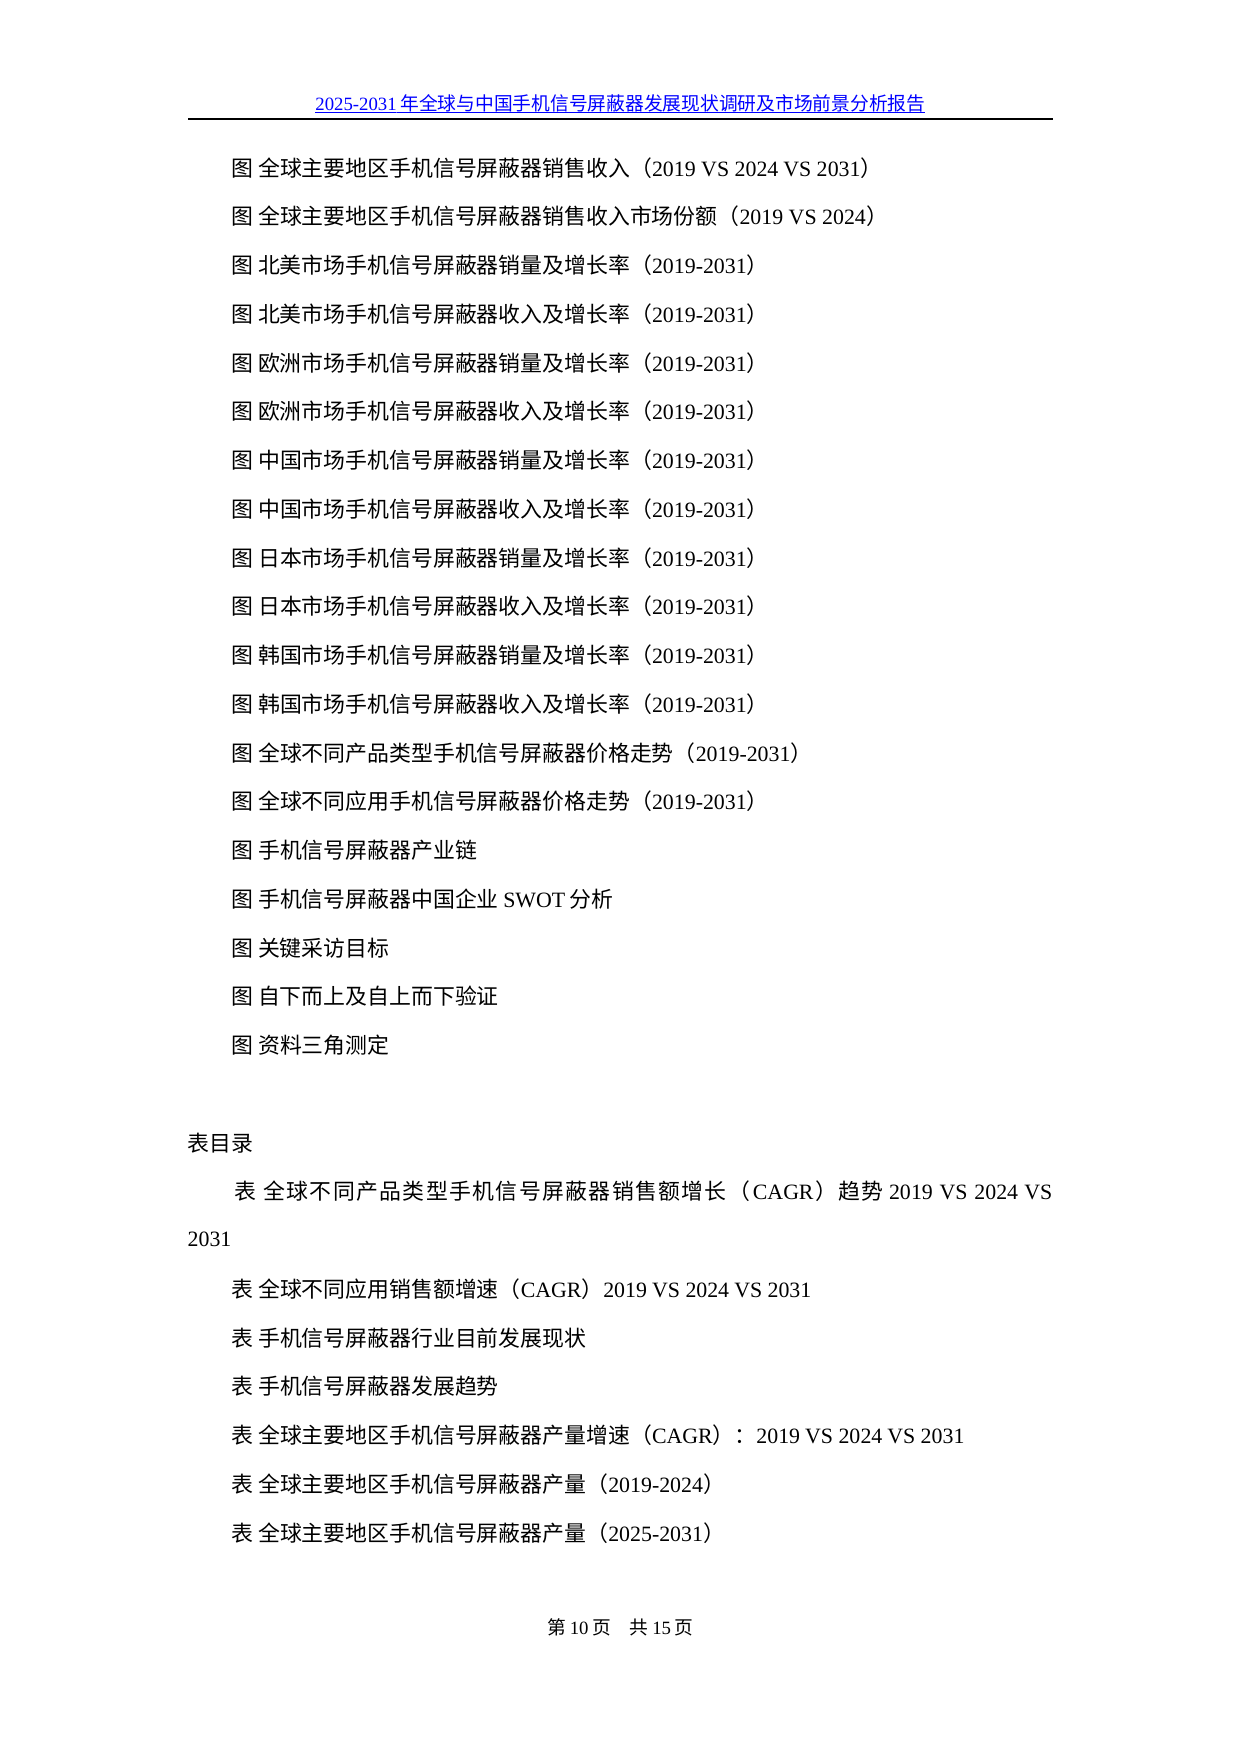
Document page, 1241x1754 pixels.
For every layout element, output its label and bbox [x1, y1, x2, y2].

text [187, 150, 1053, 1548]
